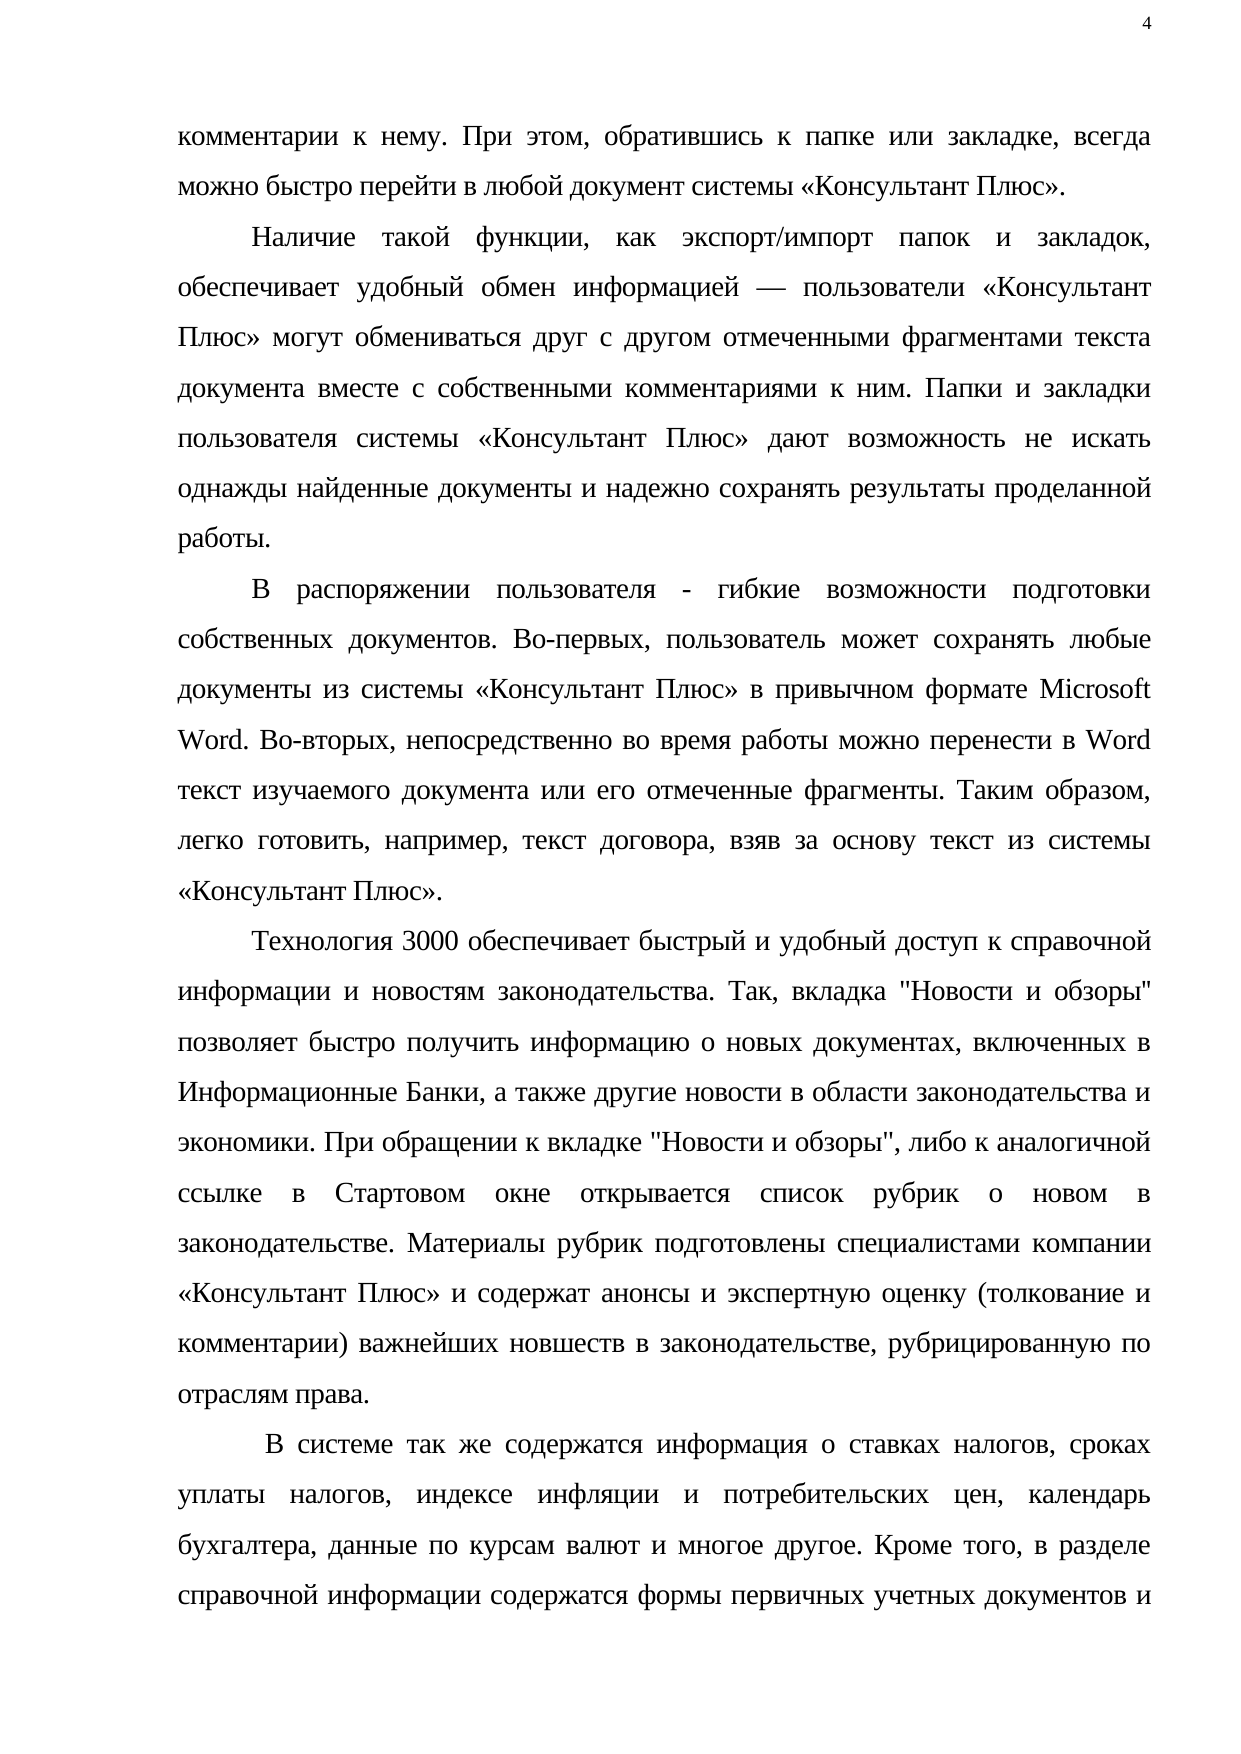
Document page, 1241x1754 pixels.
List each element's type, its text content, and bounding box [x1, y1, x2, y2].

text В распоряжении пользователя - гибкие возможности подготовки собственных документов. Во-первых, пользователь может сохранять любые документы из системы «Консультант Плюс» в привычном формате Microsoft Word. Во-вторых, непосредственно во время работы можно перенести в Word текст изучаемого документа или его отмеченные фрагменты. Таким образом, легко готовить, например, текст договора, взяв за основу текст из системы «Консультант Плюс». [177, 571, 1152, 906]
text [177, 1426, 1152, 1611]
text Наличие такой функции, как экспорт/импорт папок и закладок, обеспечивает удобный обмен информацией — пользователи «Консультант Плюс» могут обмениваться друг с другом отмеченными фрагментами текста документа вместе с собственными комментариями к ним. Папки и закладки пользователя системы «Консультант Плюс» дают возможность не искать однажды найденные документы и надежно сохранять результаты проделанной работы. [177, 219, 1152, 554]
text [177, 118, 1152, 202]
text Технология 3000 обеспечивает быстрый и удобный доступ к справочной информации и новостям законодательства. Так, вкладка "Новости и обзоры'' позволяет быстро получить информацию о новых документах, включенных в Информационные Банки, а также другие новости в области законодательства и экономики. При обращении к вкладке "Новости и обзоры", либо к аналогичной ссылке в Стартовом окне открывается список рубрик о новом в законодательстве. Материалы рубрик подготовлены специалистами компании «Консультант Плюс» и содержат анонсы и экспертную оценку (толкование и комментарии) важнейших новшеств в законодательстве, рубрицированную по отраслям права. [177, 923, 1152, 1409]
